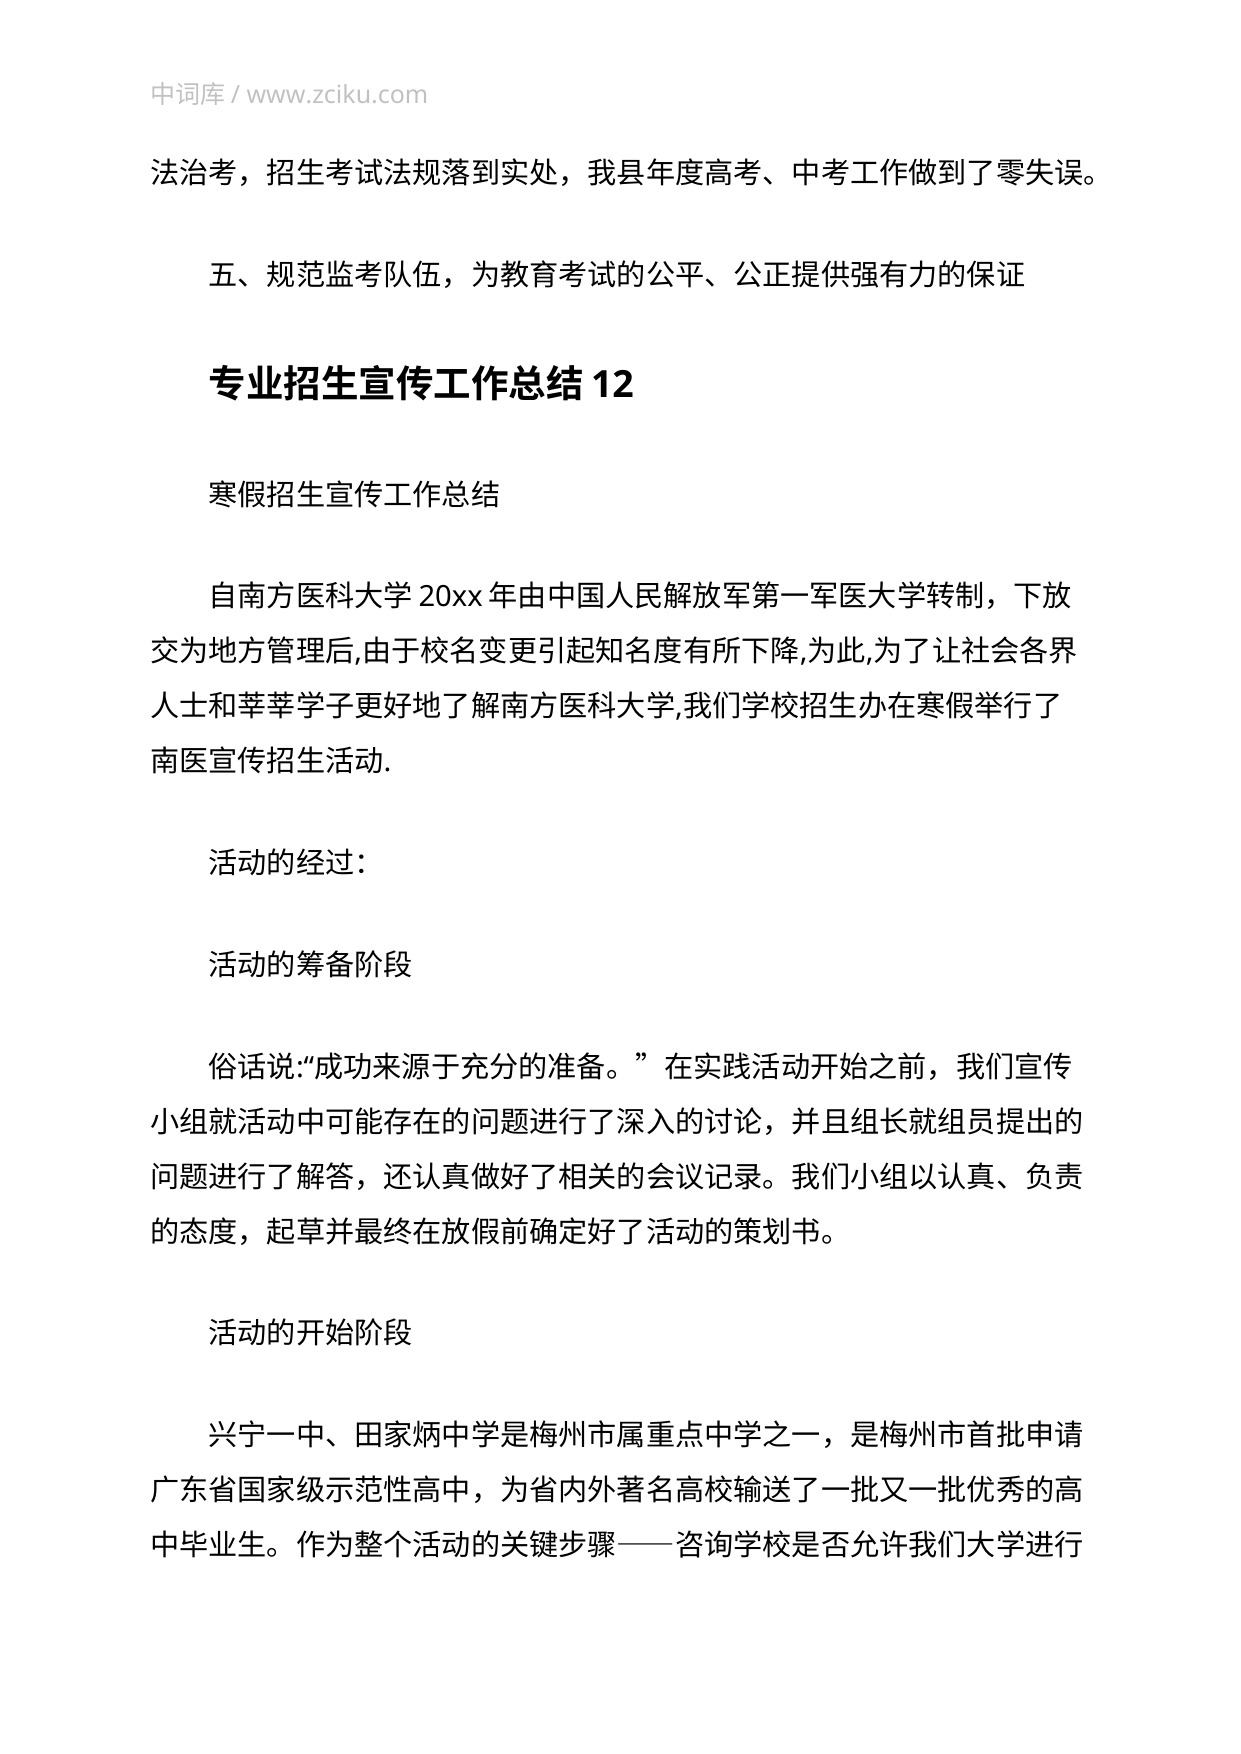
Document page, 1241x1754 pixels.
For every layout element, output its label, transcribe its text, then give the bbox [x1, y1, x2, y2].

text 活动的筹备阶段 [150, 942, 1090, 984]
text 专业招生宣传工作总结12 [150, 353, 1090, 408]
text 活动的经过： [150, 840, 1090, 882]
text 活动的开始阶段 [150, 1310, 1090, 1352]
text 五、规范监考队伍，为教育考试的公平、公正提供强有力的保证 [150, 252, 1090, 294]
text 俗话说:“成功来源于充分的准备。”在实践活动开始之前，我们宣传小组就活动中可能存在的问题进行了深入的讨论，并且组长就组员提出的问题进行了解答，还认真做好了相关的会议记录。我们小组以认真、负责的态度，起草并最终在放假前确定好了活动的策划书。 [150, 1043, 1090, 1251]
text 自南方医科大学20xx年由中国人民解放军第一军医大学转制，下放交为地方管理后,由于校名变更引起知名度有所下降,为此,为了让社会各界人士和莘莘学子更好地了解南方医科大学,我们学校招生办在寒假举行了南医宣传招生活动. [150, 573, 1090, 780]
text 寒假招生宣传工作总结 [150, 471, 1090, 513]
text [150, 1412, 1090, 1564]
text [150, 150, 1090, 192]
